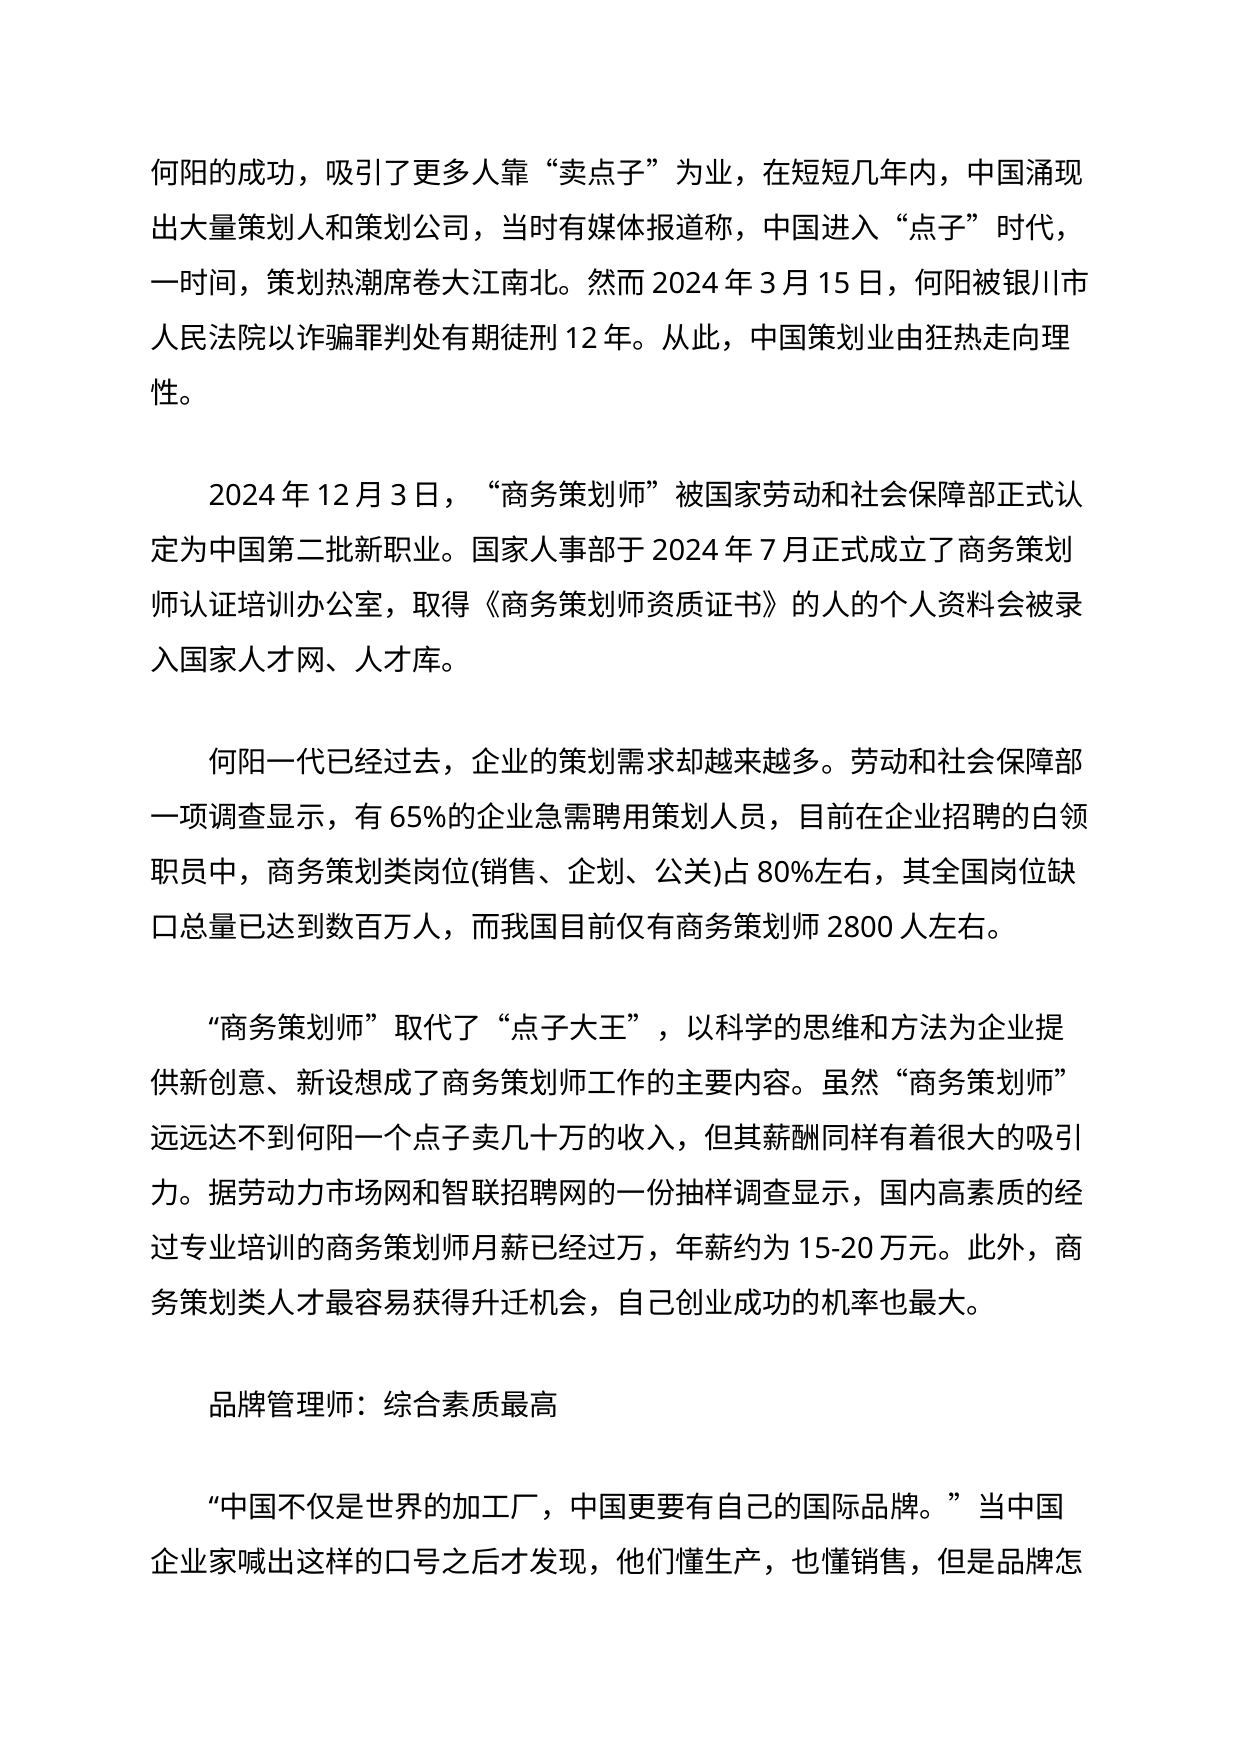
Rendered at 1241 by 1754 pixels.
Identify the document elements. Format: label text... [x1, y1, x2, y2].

text “商务策划师”取代了“点子大王”，以科学的思维和方法为企业提供新创意、新设想成了商务策划师工作的主要内容。虽然“商务策划师”远远达不到何阳一个点子卖几十万的收入，但其薪酬同样有着很大的吸引力。据劳动力市场网和智联招聘网的一份抽样调查显示，国内高素质的经过专业培训的商务策划师月薪已经过万，年薪约为15-20万元。此外，商务策划类人才最容易获得升迁机会，自己创业成功的机率也最大。 [150, 1005, 1090, 1322]
text 何阳一代已经过去，企业的策划需求却越来越多。劳动和社会保障部一项调查显示，有65%的企业急需聘用策划人员，目前在企业招聘的白领职员中，商务策划类岗位(销售、企划、公关)占80%左右，其全国岗位缺口总量已达到数百万人，而我国目前仅有商务策划师2800人左右。 [150, 738, 1090, 946]
text 品牌管理师：综合素质最高 [150, 1382, 1090, 1424]
text 2024年12月3日，“商务策划师”被国家劳动和社会保障部正式认定为中国第二批新职业。国家人事部于2024年7月正式成立了商务策划师认证培训办公室，取得《商务策划师资质证书》的人的个人资料会被录入国家人才网、人才库。 [150, 472, 1090, 679]
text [150, 1483, 1090, 1581]
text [150, 150, 1090, 412]
